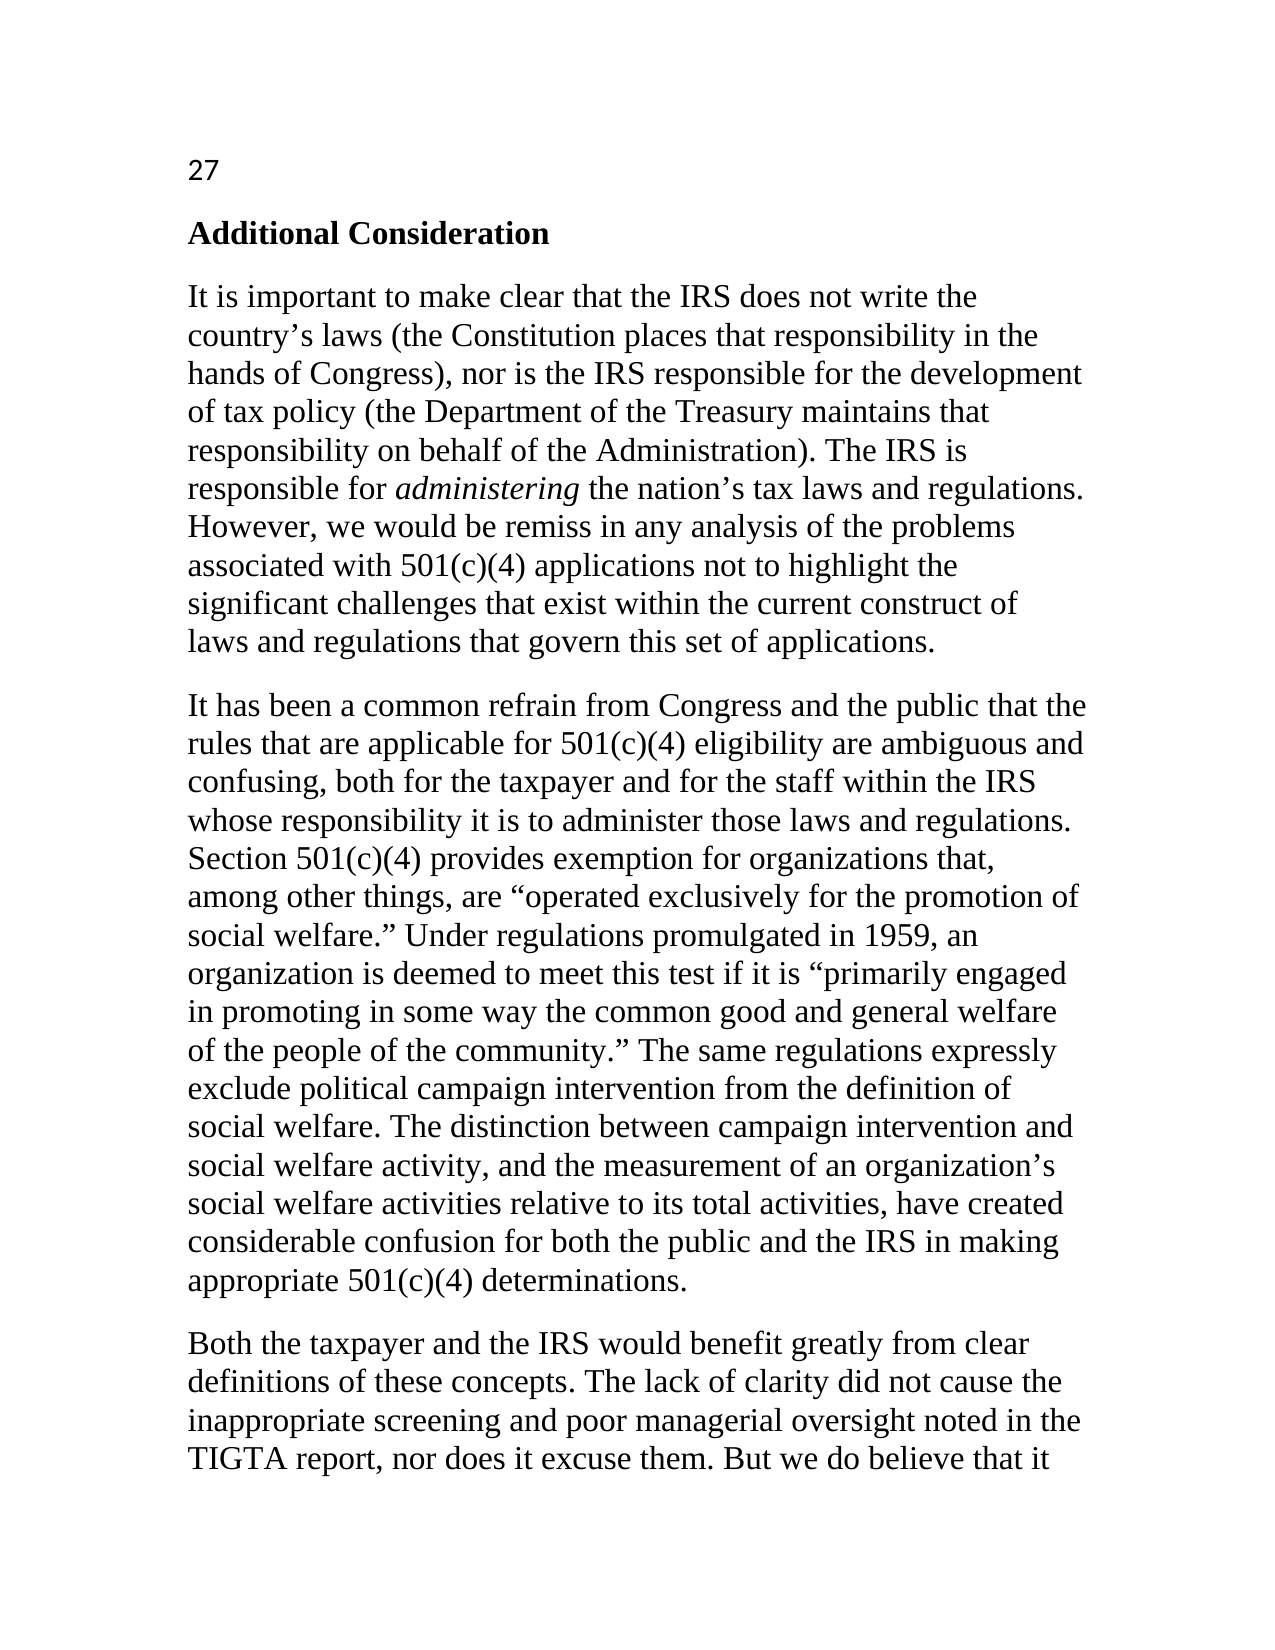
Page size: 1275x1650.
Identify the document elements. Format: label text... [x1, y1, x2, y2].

text It has been a common refrain from Congress and the public that the rules that are applicable for 501(c)(4) eligibility are ambiguous and confusing, both for the taxpayer and for the staff within the IRS whose responsibility it is to administer those laws and regulations. Section 501(c)(4) provides exemption for organizations that, among other things, are “operated exclusively for the promotion of social welfare.” Under regulations promulgated in 1959, an organization is deemed to meet this test if it is “primarily engaged in promoting in some way the common good and general welfare of the people of the community.” The same regulations expressly exclude political campaign intervention from the definition of social welfare. The distinction between campaign intervention and social welfare activity, and the measurement of an organization’s social welfare activities relative to its total activities, have created considerable confusion for both the public and the IRS in making appropriate 501(c)(4) determinations. [187, 685, 1087, 1298]
text It is important to make clear that the IRS does not write the country’s laws (the Constitution places that responsibility in the hands of Congress), nor is the IRS responsible for the development of tax policy (the Department of the Treasury maintains that responsibility on behalf of the Administration). The IRS is responsible for administering the nation’s tax laws and regulations. However, we would be remiss in any analysis of the problems associated with 501(c)(4) applications not to highlight the significant challenges that exist within the current construct of laws and regulations that govern this set of applications. [187, 276, 1087, 660]
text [187, 1323, 1087, 1476]
text 27 [187, 150, 1087, 188]
text Additional Consideration [187, 213, 1087, 251]
